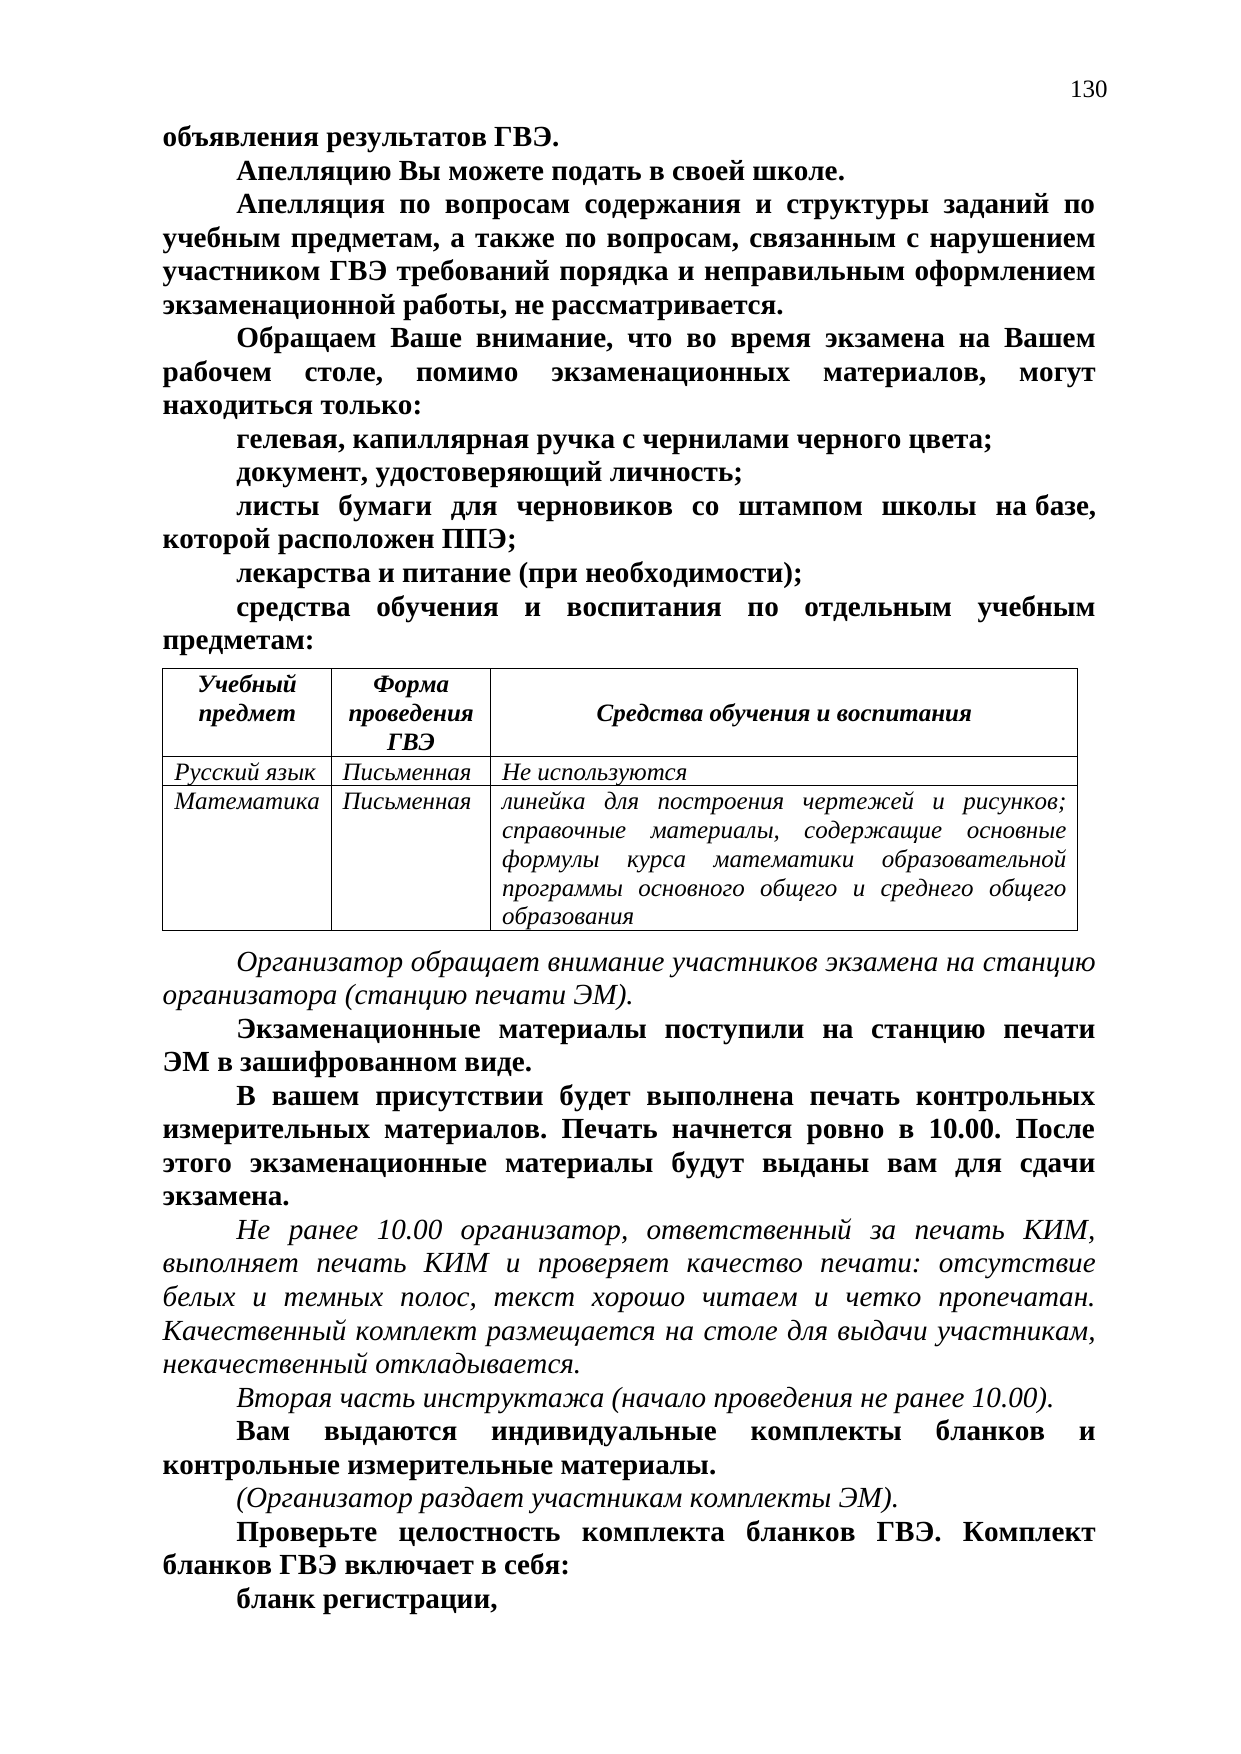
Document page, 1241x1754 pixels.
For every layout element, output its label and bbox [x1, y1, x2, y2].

table_header [151, 118, 1107, 1614]
